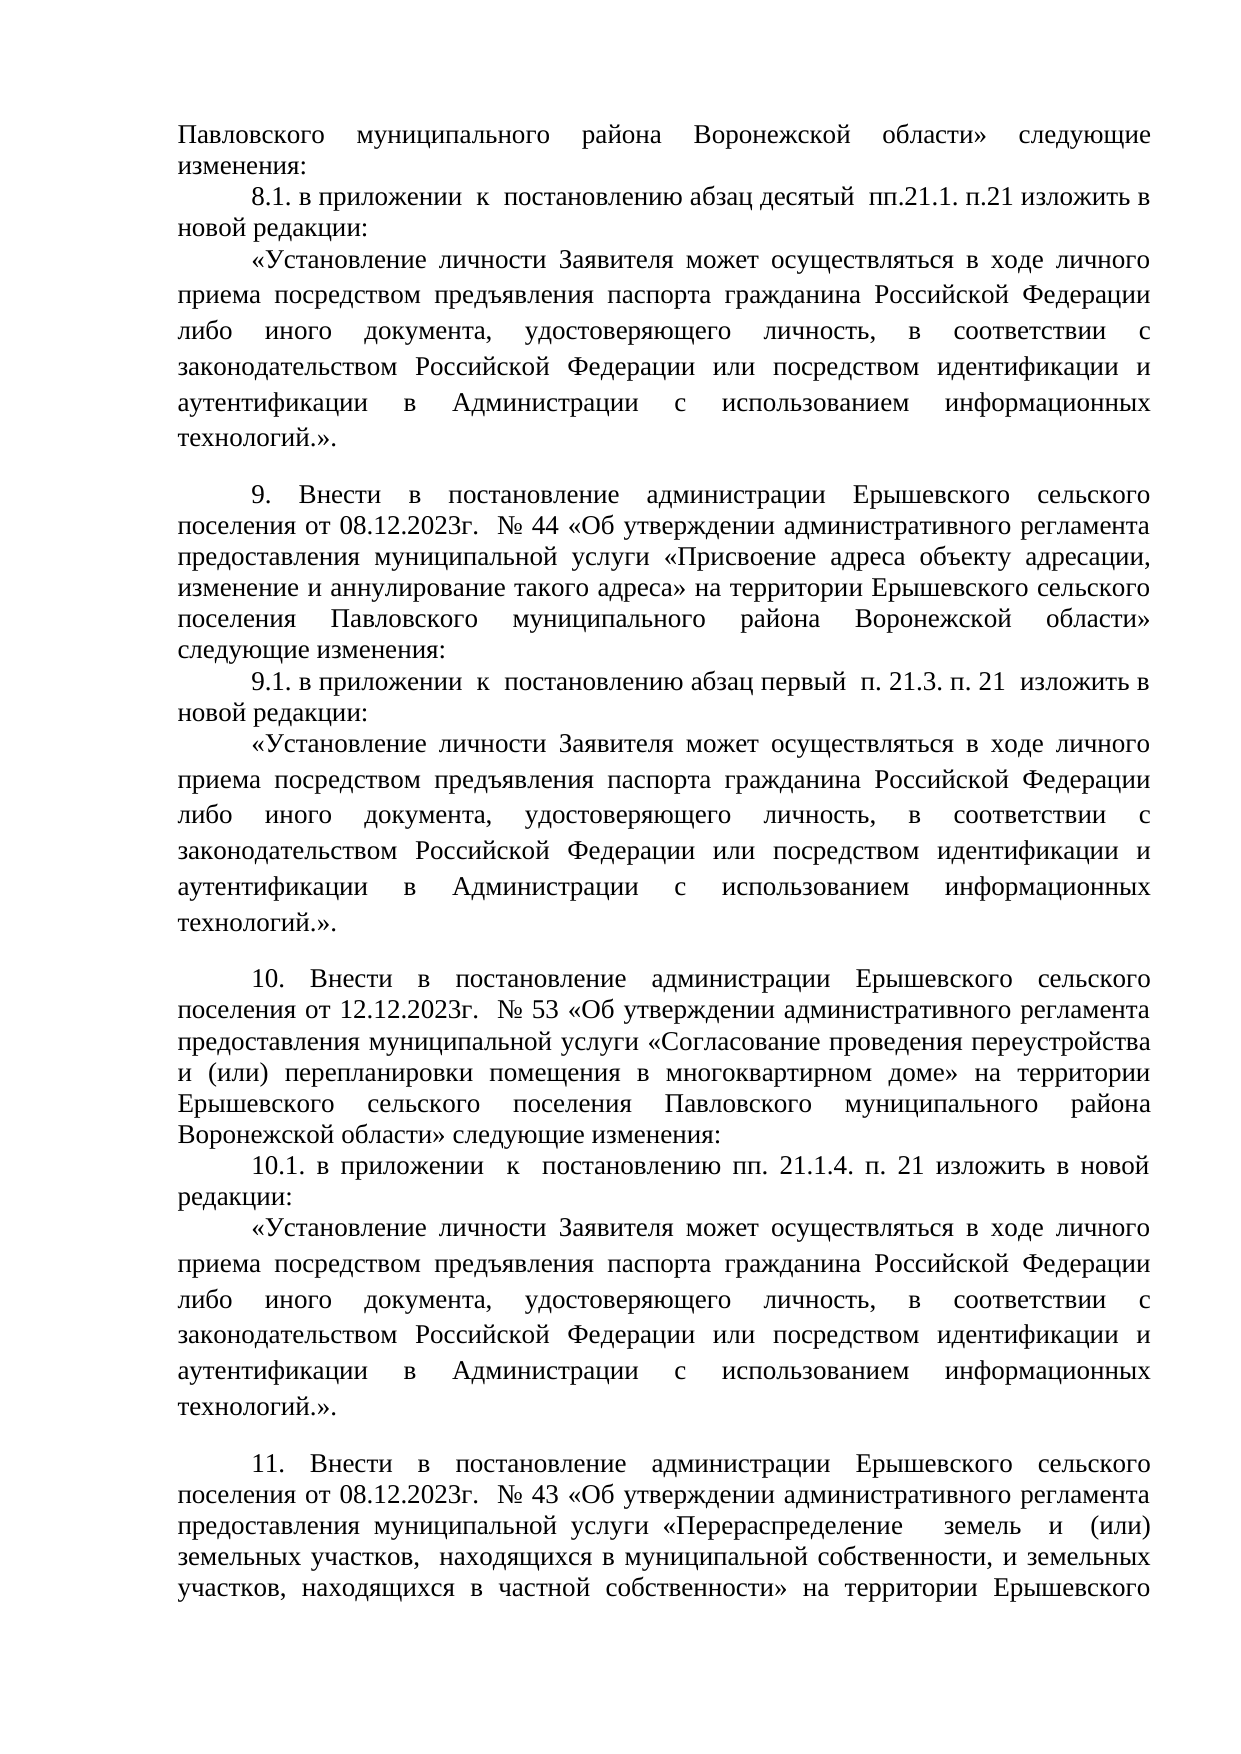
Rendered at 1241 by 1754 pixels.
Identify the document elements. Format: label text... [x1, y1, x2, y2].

text 10. Внести в постановление администрации Ерышевского сельского поселения от 12.12.2023г. № 53 «Об утверждении административного регламента предоставления муниципальной услуги «Согласование проведения переустройства и (или) перепланировки помещения в многоквартирном доме» на территории Ерышевского сельского поселения Павловского муниципального района Воронежской области» следующие изменения: [177, 962, 1152, 1149]
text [177, 118, 1152, 180]
text 10.1. в приложении к постановлению пп. 21.1.4. п. 21 изложить в новой редакции: [177, 1149, 1152, 1211]
text 9. Внести в постановление администрации Ерышевского сельского поселения от 08.12.2023г. № 44 «Об утверждении административного регламента предоставления муниципальной услуги «Присвоение адреса объекту адресации, изменение и аннулирование такого адреса» на территории Ерышевского сельского поселения Павловского муниципального района Воронежской области» следующие изменения: [177, 478, 1152, 665]
text 9.1. в приложении к постановлению абзац первый п. 21.3. п. 21 изложить в новой редакции: [177, 665, 1152, 727]
text 8.1. в приложении к постановлению абзац десятый пп.21.1. п.21 изложить в новой редакции: [177, 180, 1152, 243]
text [177, 1447, 1152, 1602]
